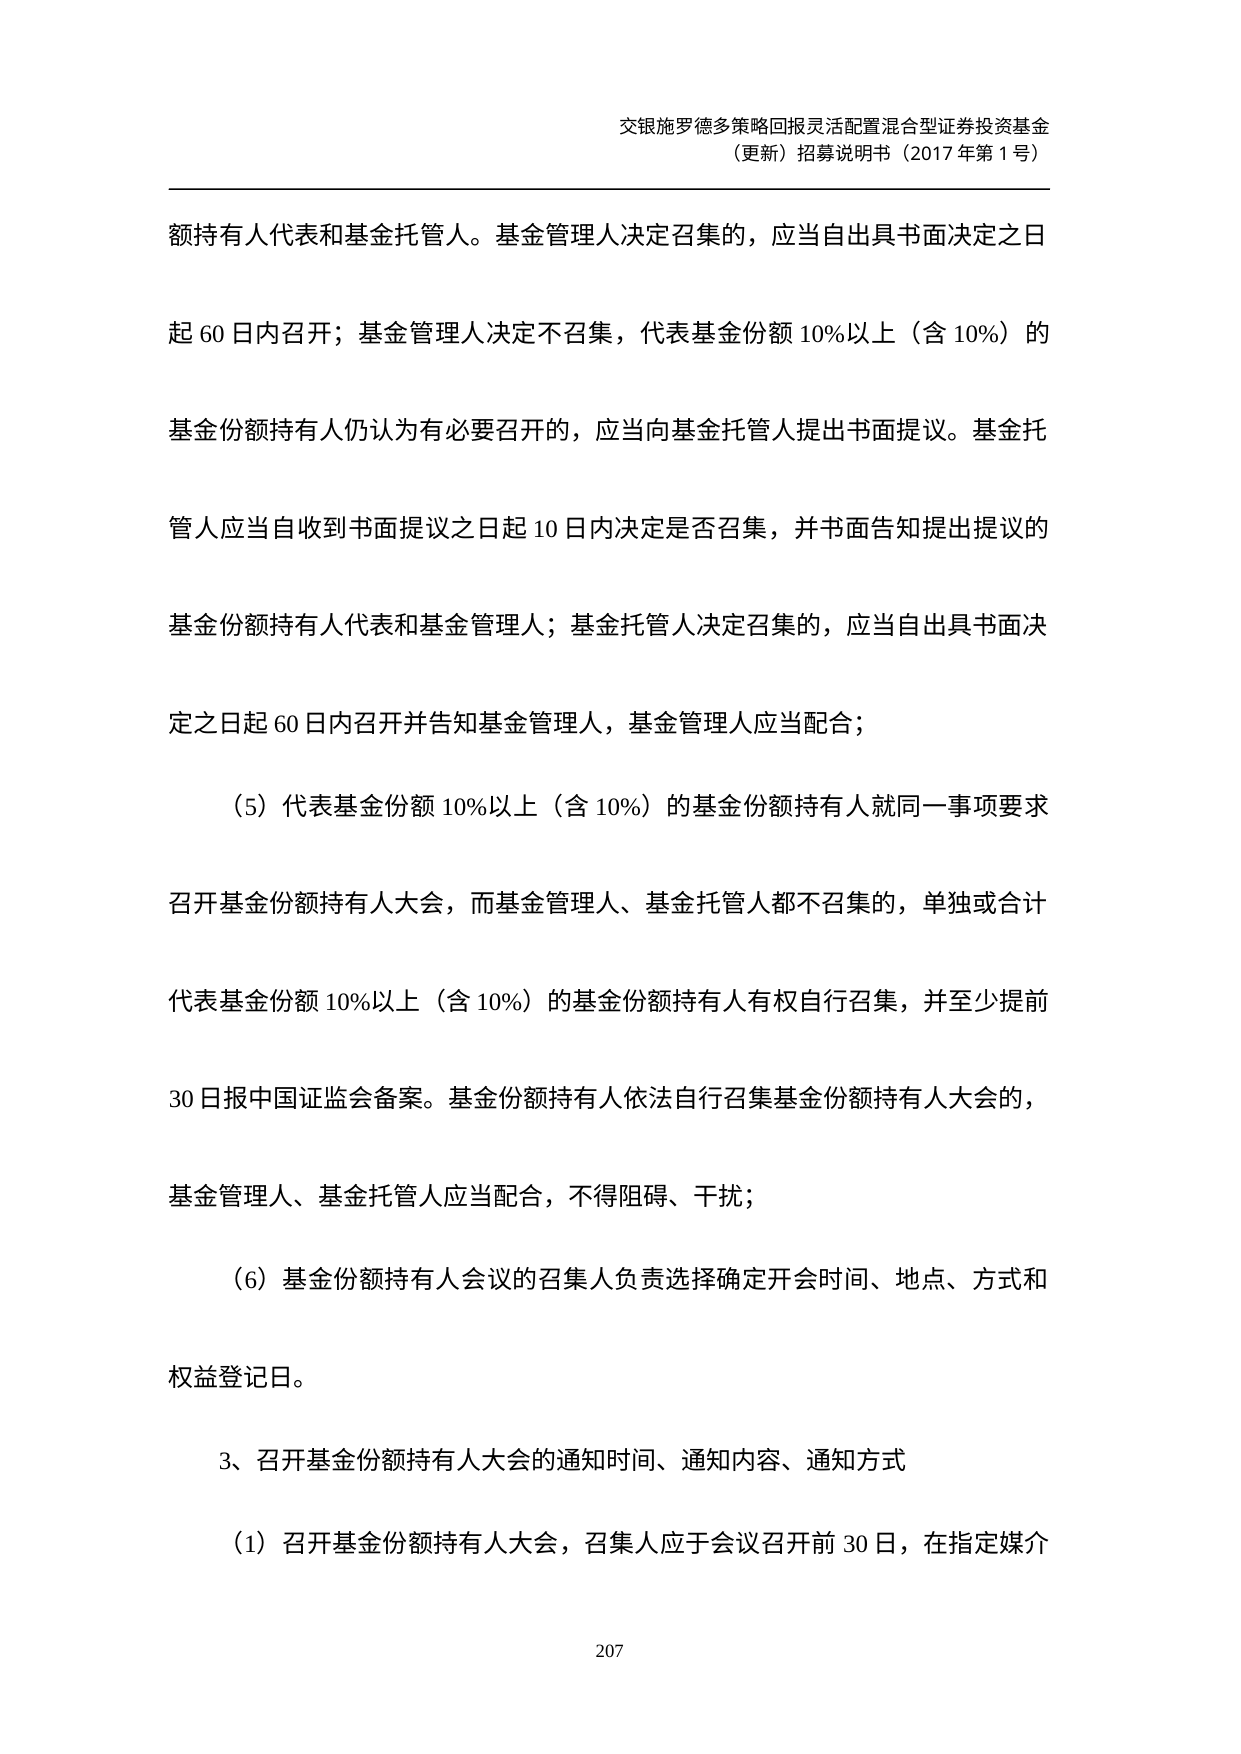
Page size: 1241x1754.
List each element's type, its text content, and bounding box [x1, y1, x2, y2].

text （6）基金份额持有人会议的召集人负责选择确定开会时间、地点、方式和权益登记日。 [169, 1245, 1050, 1408]
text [169, 1509, 1050, 1574]
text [169, 201, 1050, 754]
text （5）代表基金份额10%以上（含10%）的基金份额持有人就同一事项要求召开基金份额持有人大会，而基金管理人、基金托管人都不召集的，单独或合计代表基金份额10%以上（含10%）的基金份额持有人有权自行召集，并至少提前30日报中国证监会备案。基金份额持有人依法自行召集基金份额持有人大会的，基金管理人、基金托管人应当配合，不得阻碍、干扰； [169, 772, 1050, 1227]
text 3、召开基金份额持有人大会的通知时间、通知内容、通知方式 [169, 1426, 1050, 1491]
